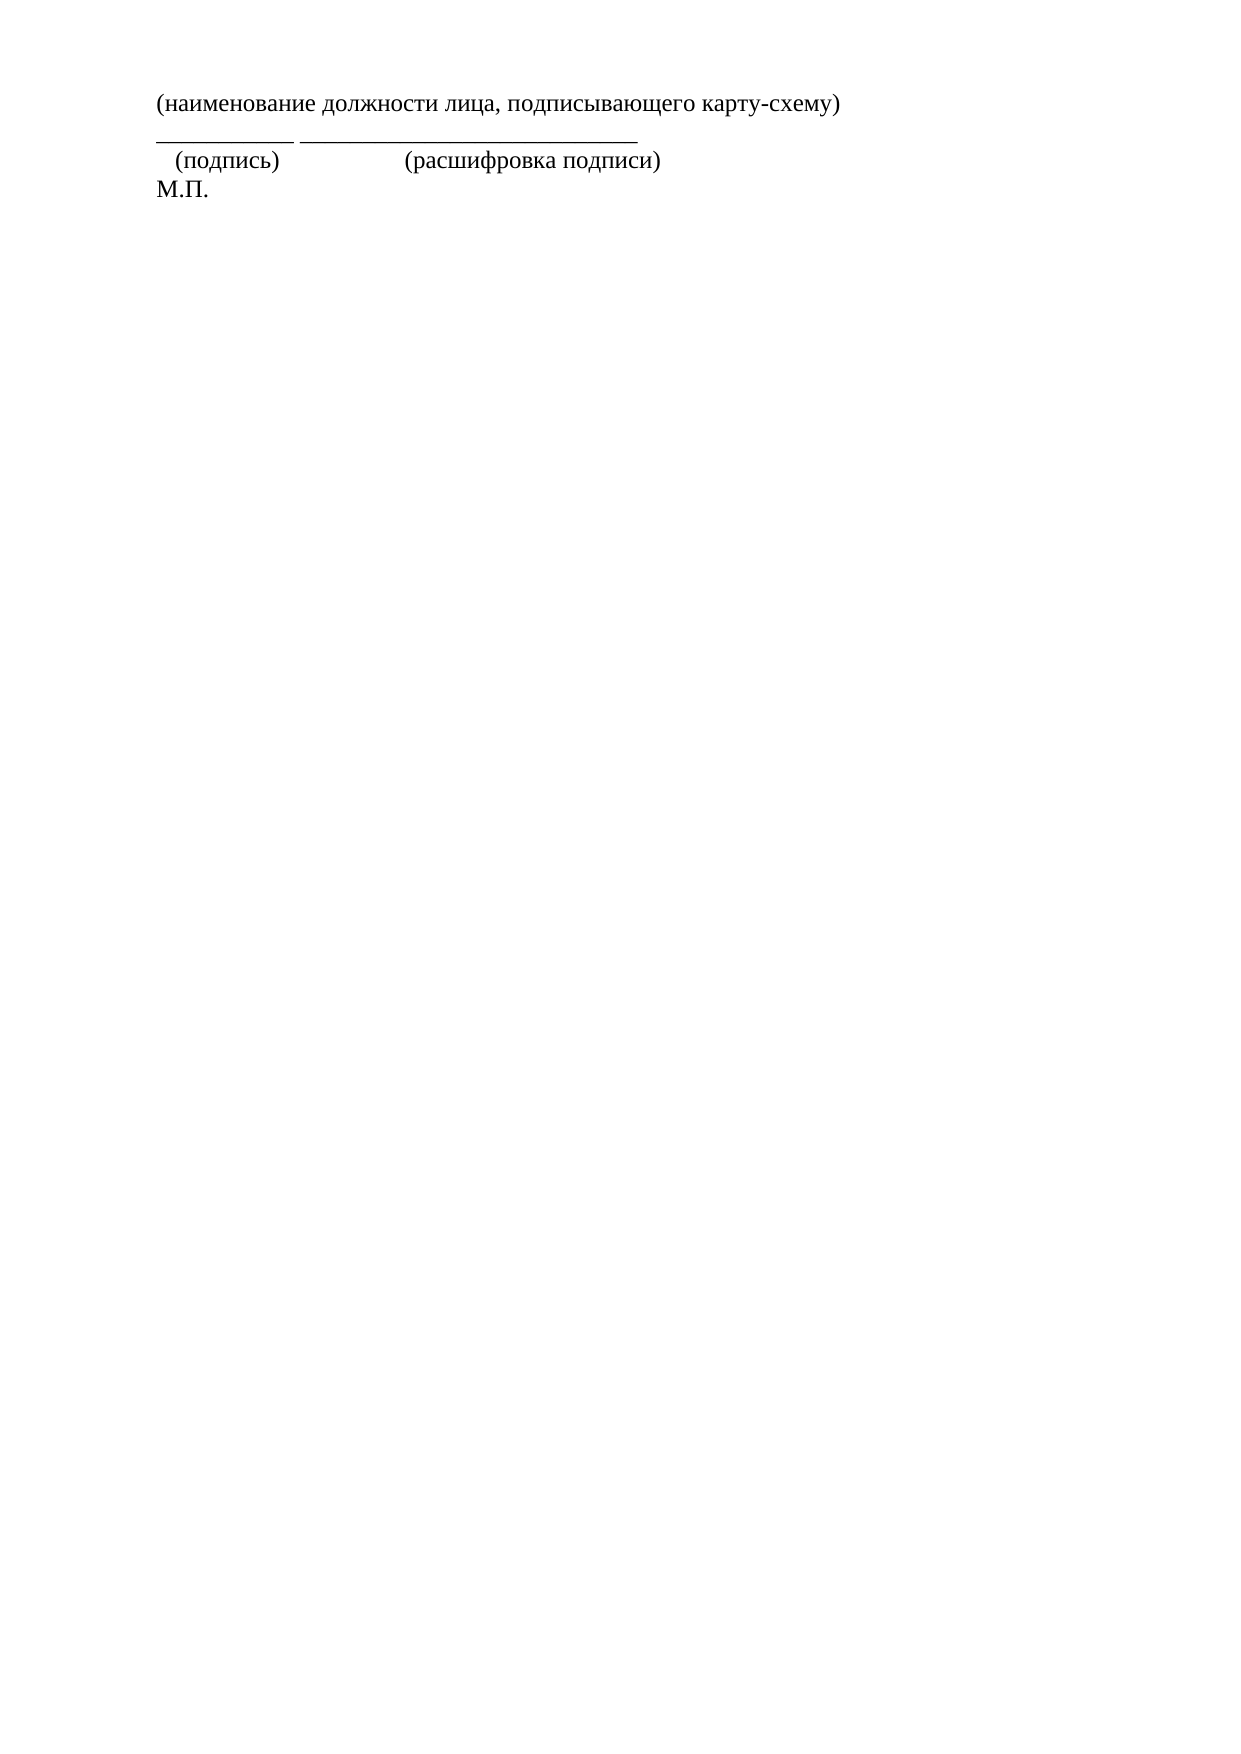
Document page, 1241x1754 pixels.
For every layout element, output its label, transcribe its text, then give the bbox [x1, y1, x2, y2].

text (наименование должности лица, подписывающего карту-схему) [156, 88, 1172, 117]
text ___________ ___________________________ [156, 117, 1172, 145]
text (подпись) (расшифровка подписи) [156, 145, 1172, 174]
text М.П. [156, 174, 1172, 203]
